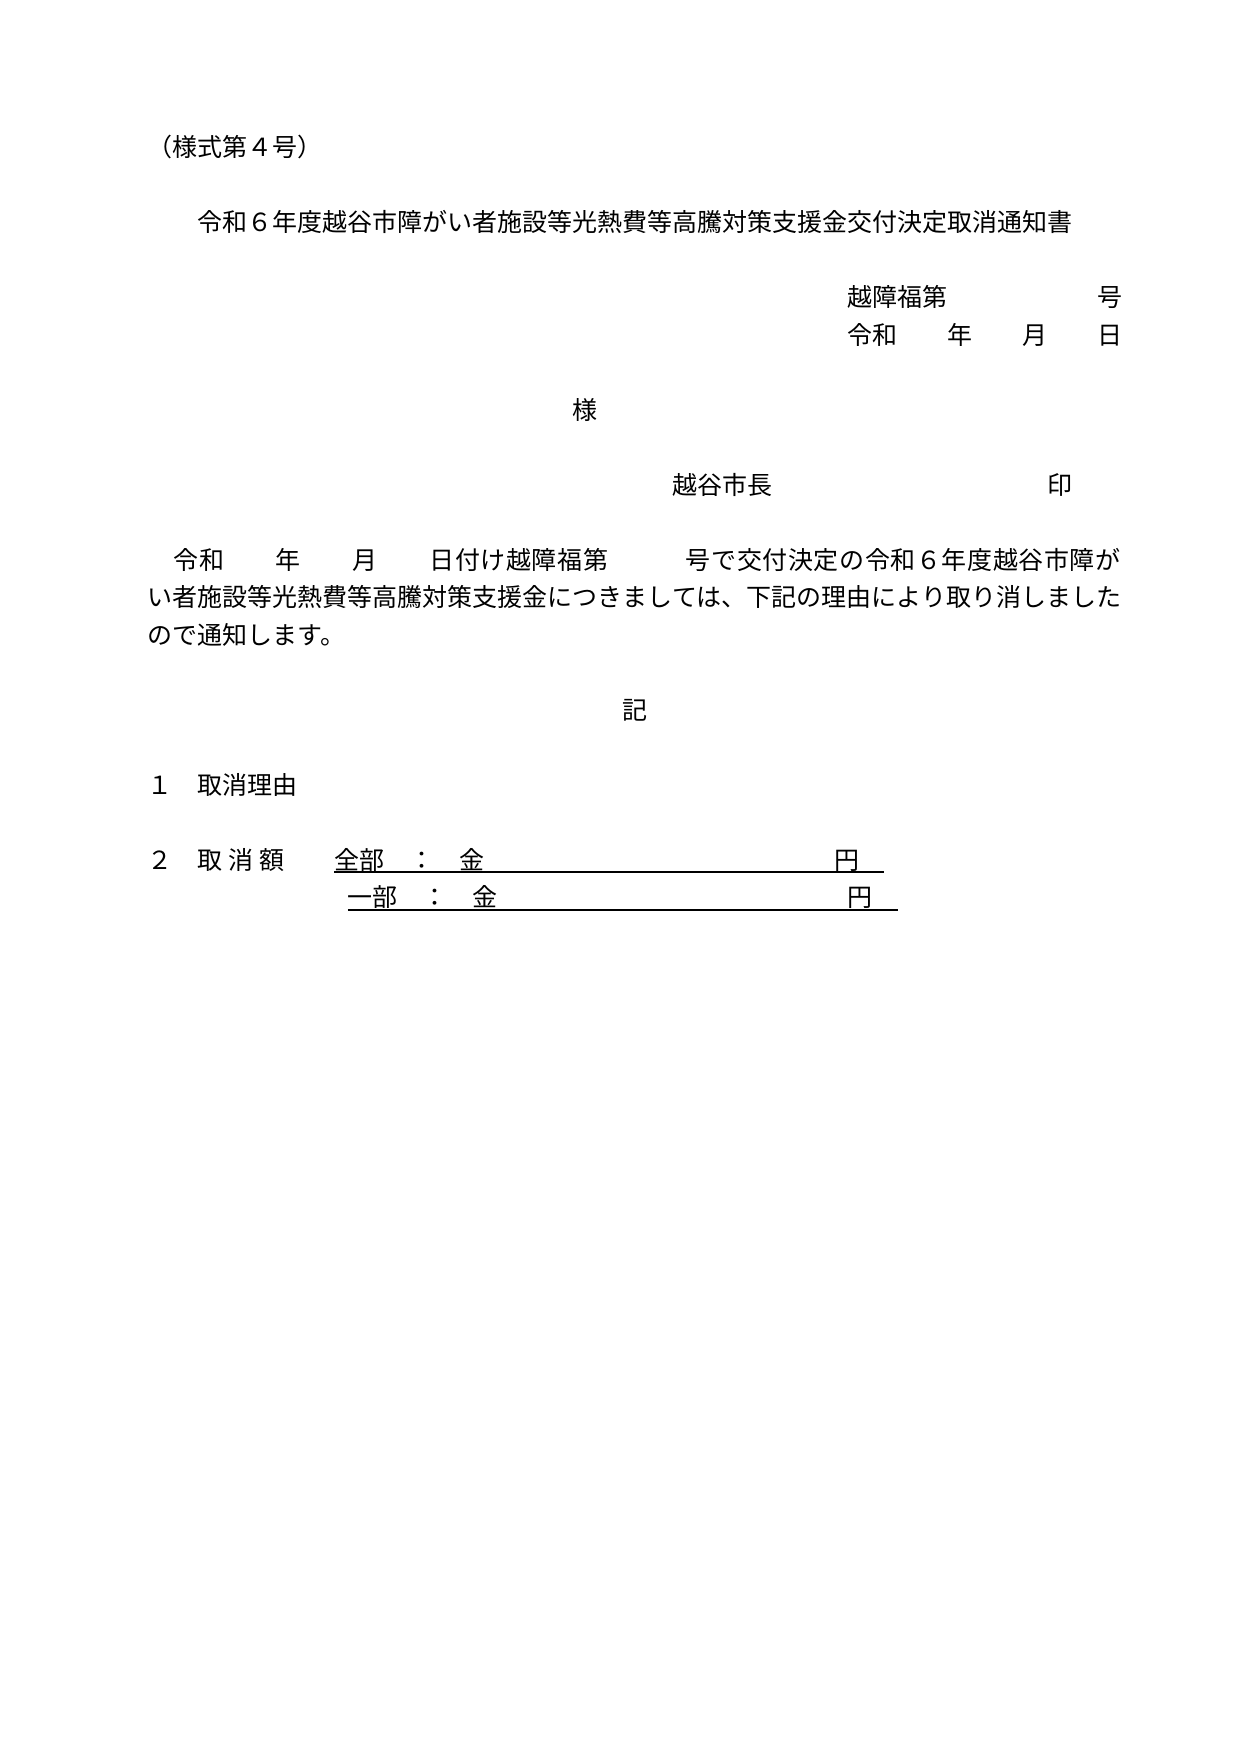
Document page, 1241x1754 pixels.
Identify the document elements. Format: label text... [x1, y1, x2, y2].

text 令和６年度越谷市障がい者施設等光熱費等高騰対策支援金交付決定取消通知書 [148, 202, 1122, 239]
text １ 取消理由 [148, 764, 1122, 802]
text 一部 ： 金 円 [148, 877, 1122, 914]
text 様 [148, 389, 1122, 427]
text 記 [148, 689, 1122, 727]
text （様式第４号） [148, 127, 1122, 164]
text ２ 取 消 額 全部 ： 金 円 [148, 839, 1122, 877]
text 令和 年 月 日 [148, 314, 1122, 352]
text 越谷市長 印 [148, 464, 1122, 502]
text 令和 年 月 日付け越障福第 号で交付決定の令和６年度越谷市障がい者施設等光熱費等高騰対策支援金につきましては、下記の理由により取り消しましたので通知します。 [148, 539, 1122, 652]
text 越障福第 号 [148, 277, 1122, 314]
